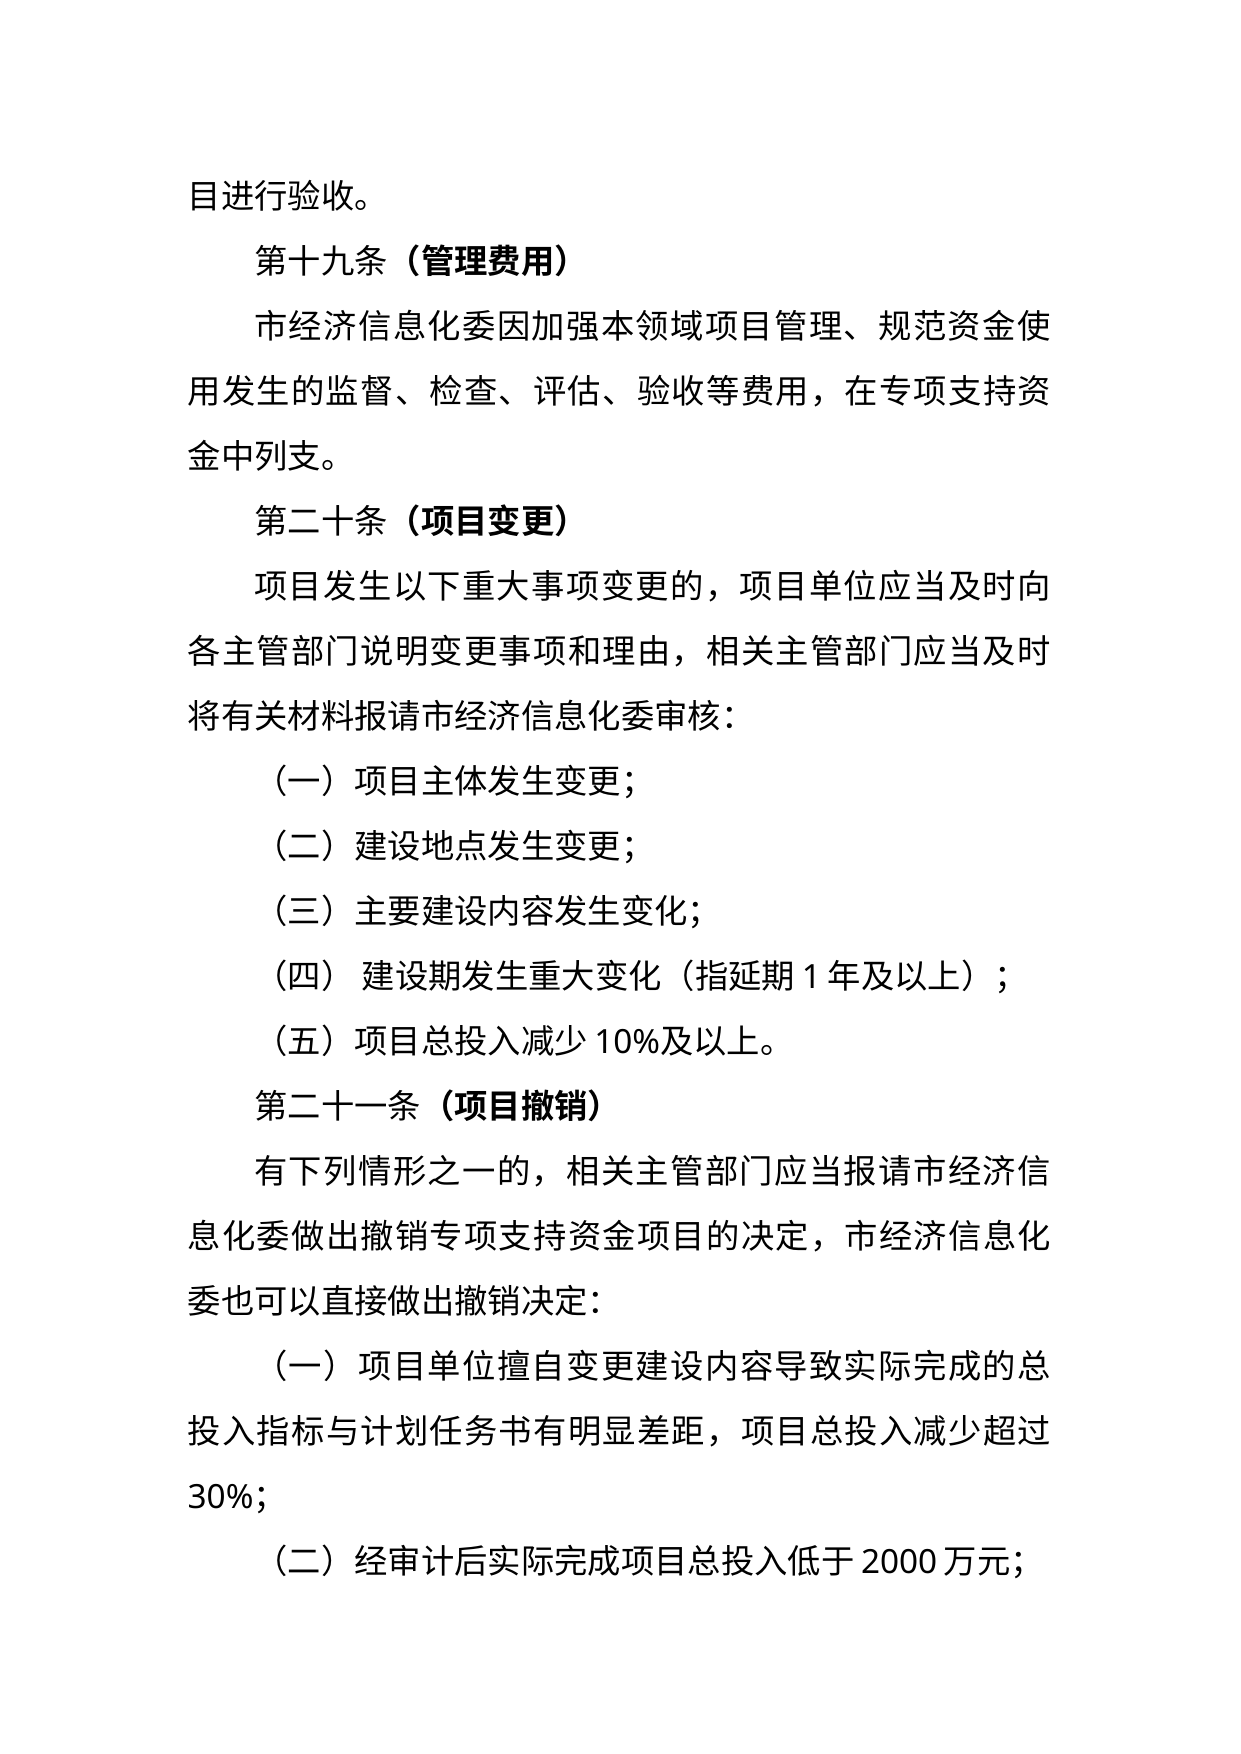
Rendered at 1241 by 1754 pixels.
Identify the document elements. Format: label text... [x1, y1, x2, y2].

text 第十九条（管理费用） [187, 227, 1053, 292]
text （四） 建设期发生重大变化（指延期1年及以上）； [187, 942, 1053, 1007]
text （一）项目主体发生变更； [187, 747, 1053, 812]
text （五）项目总投入减少10%及以上。 [187, 1007, 1053, 1072]
text （三）主要建设内容发生变化； [187, 877, 1053, 942]
text 市经济信息化委因加强本领域项目管理、规范资金使用发生的监督、检查、评估、验收等费用，在专项支持资金中列支。 [187, 292, 1053, 487]
text 项目发生以下重大事项变更的，项目单位应当及时向各主管部门说明变更事项和理由，相关主管部门应当及时将有关材料报请市经济信息化委审核： [187, 552, 1053, 747]
text 有下列情形之一的，相关主管部门应当报请市经济信息化委做出撤销专项支持资金项目的决定，市经济信息化委也可以直接做出撤销决定： [187, 1137, 1053, 1332]
text 第二十条（项目变更） [187, 487, 1053, 552]
text （一）项目单位擅自变更建设内容导致实际完成的总投入指标与计划任务书有明显差距，项目总投入减少超过30%； [187, 1332, 1053, 1527]
text （二）建设地点发生变更； [187, 812, 1053, 877]
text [187, 162, 1053, 227]
text 第二十一条（项目撤销） [187, 1072, 1053, 1137]
text （二）经审计后实际完成项目总投入低于2000万元； [187, 1527, 1053, 1592]
